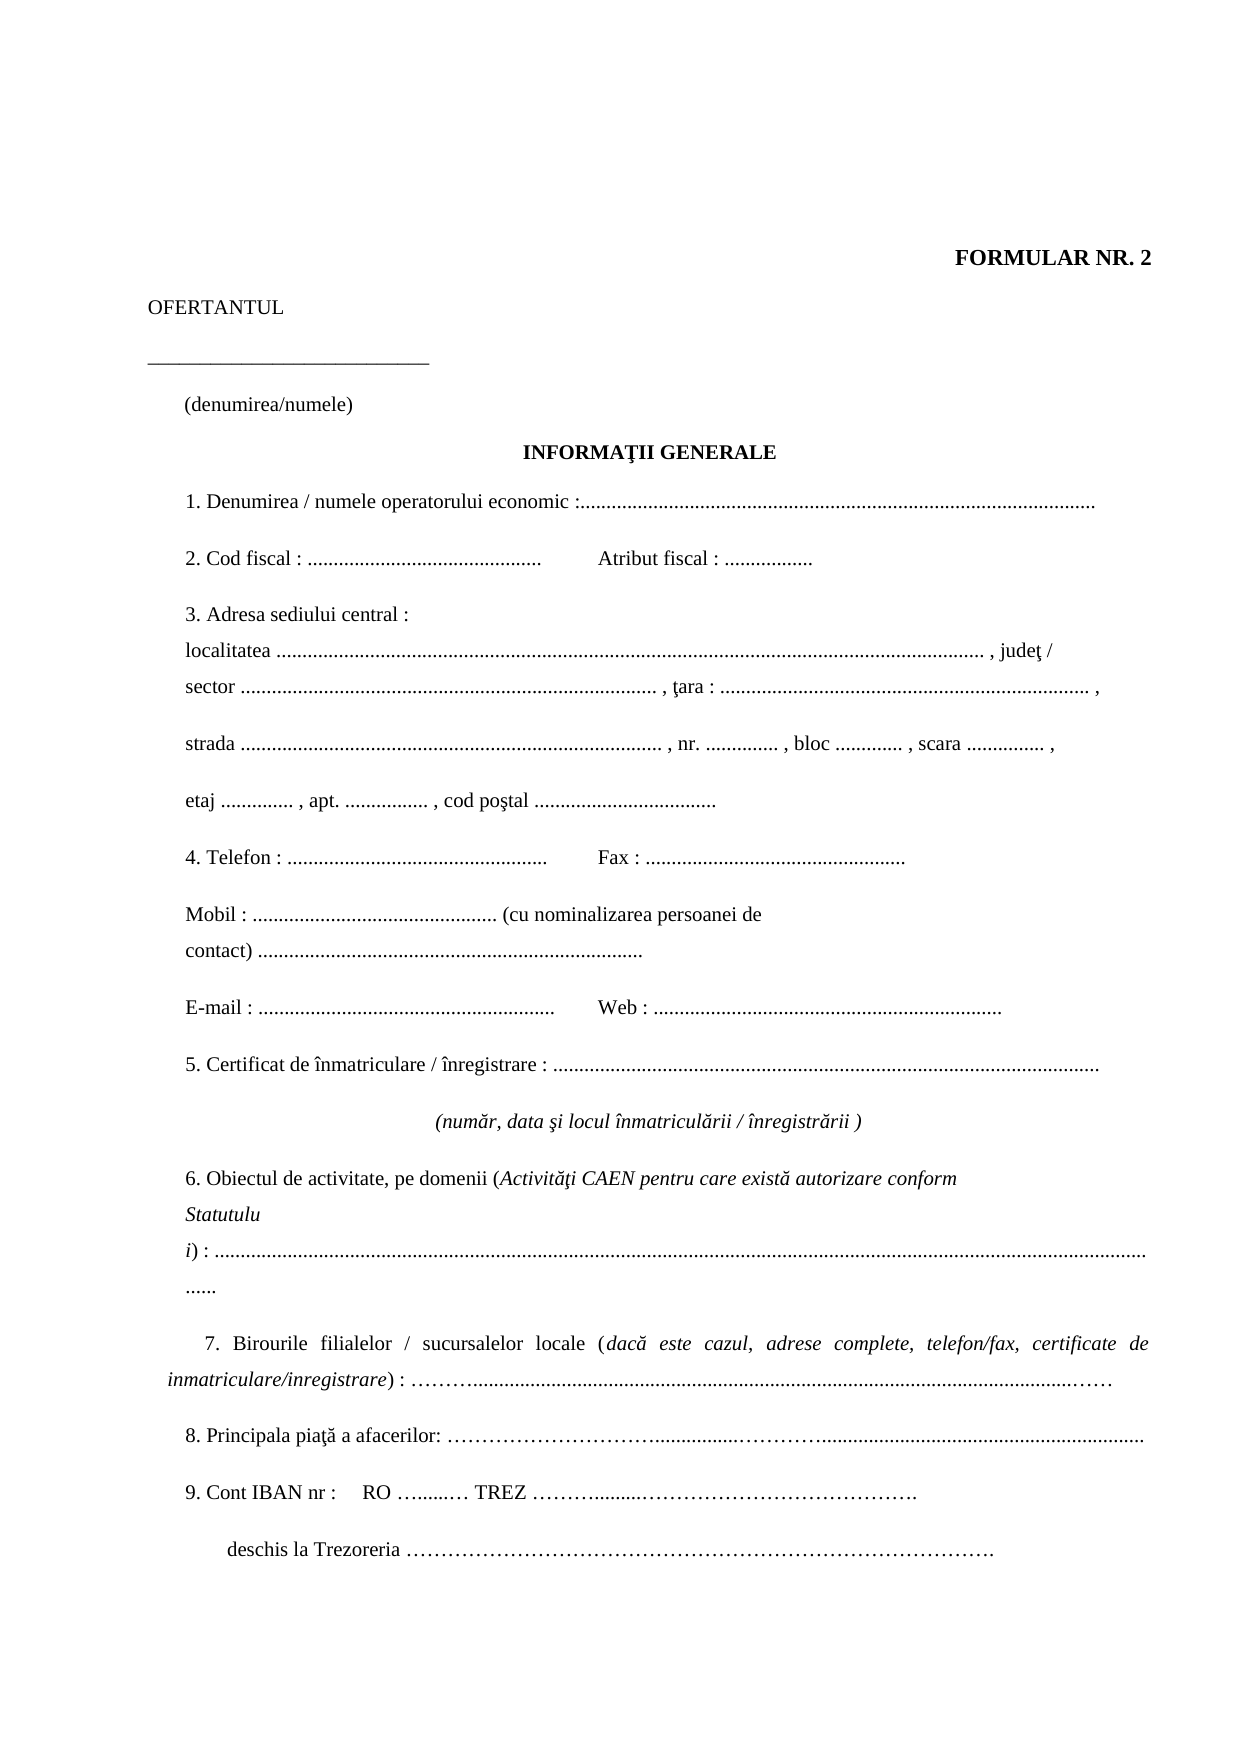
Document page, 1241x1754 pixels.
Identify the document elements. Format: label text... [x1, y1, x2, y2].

text strada ................................................................................. , nr. .............. , bloc ............. , scara ............... , [185, 731, 1152, 755]
text Mobil : ............................................... (cu nominalizarea persoanei de contact) .......................................................................... [185, 902, 1152, 962]
text ___________________________ [148, 343, 1152, 367]
text (număr, data şi locul înmatriculării / înregistrării ) [148, 1108, 1152, 1133]
text 5. Certificat de înmatriculare / înregistrare : ......................................................................................................... [185, 1052, 1152, 1076]
text 2. Cod fiscal : ............................................. Atribut fiscal : ................. [185, 545, 1152, 569]
text INFORMAŢII GENERALE [148, 440, 1152, 464]
text (denumirea/numele) [148, 392, 1152, 416]
text 1. Denumirea / numele operatorului economic :................................................................................................... [185, 488, 1152, 513]
text 7. Birourile filialelor / sucursalelor locale (dacă este cazul, adrese complete, telefon/fax, certificate de inmatriculare/inregistrare) : ………...................................................................................................................…… [167, 1330, 1152, 1391]
text 3. Adresa sediului central : localitatea ........................................................................................................................................ , judeţ / sector ................................................................................ , ţara : ....................................................................... , [185, 602, 1152, 698]
text OFERTANTUL [148, 295, 1152, 319]
text 8. Principala piaţă a afacerilor: …………………………................………….............................................................. [148, 1423, 1152, 1447]
text E-mail : ......................................................... Web : ................................................................... [185, 995, 1152, 1019]
text 4. Telefon : .................................................. Fax : .................................................. [185, 845, 1152, 869]
text 6. Obiectul de activitate, pe domenii (Activităţi CAEN pentru care există autorizare conform Statutului) : ......................................................................................................................................................................................... [185, 1165, 1152, 1298]
text etaj .............. , apt. ................ , cod poştal ................................... [185, 788, 1152, 812]
text FORMULAR NR. 2 [148, 244, 1152, 270]
text deschis la Trezoreria …………………………………………………………………………. [148, 1537, 1152, 1561]
text 9. Cont IBAN nr : RO …......… TREZ ……….........…………………………………. [148, 1480, 1152, 1504]
